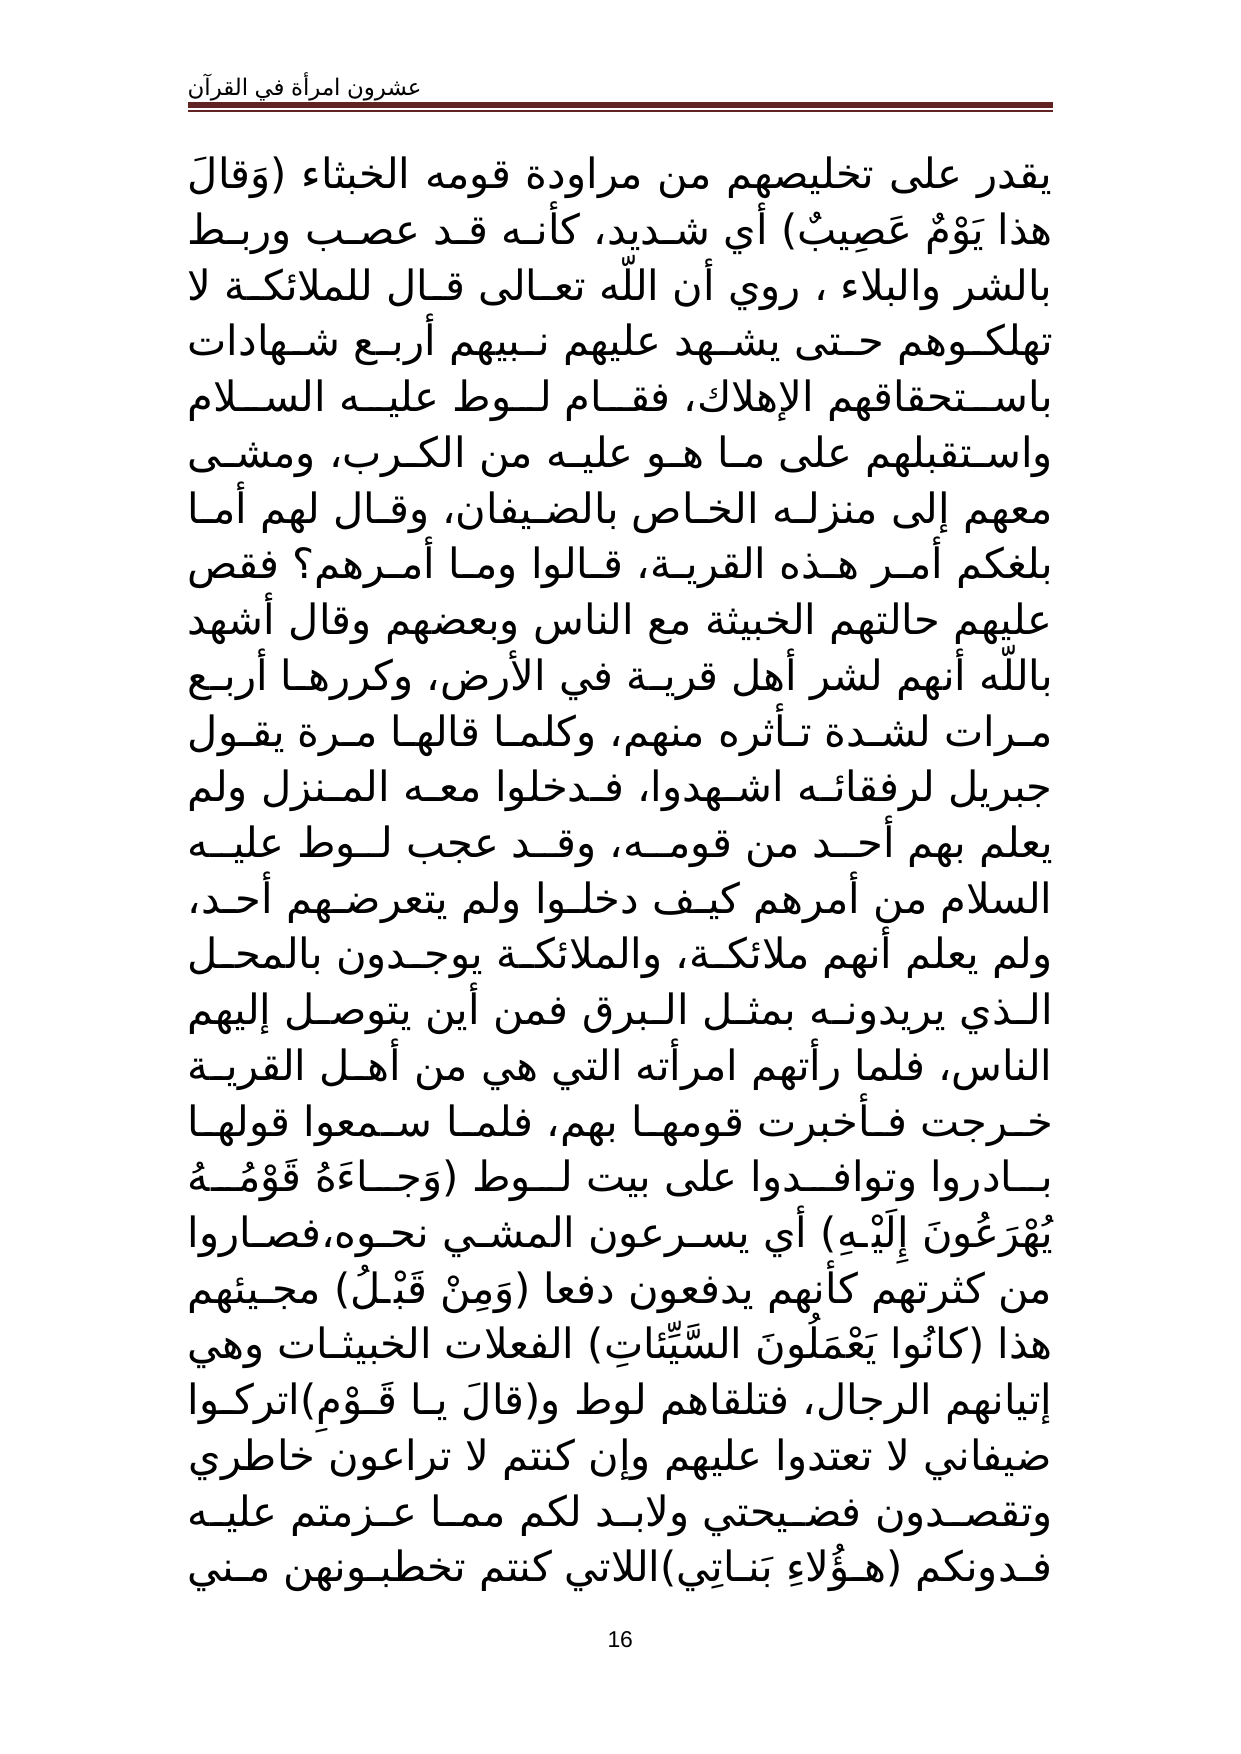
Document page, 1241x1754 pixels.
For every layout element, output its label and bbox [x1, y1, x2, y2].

text [187, 150, 1053, 1592]
